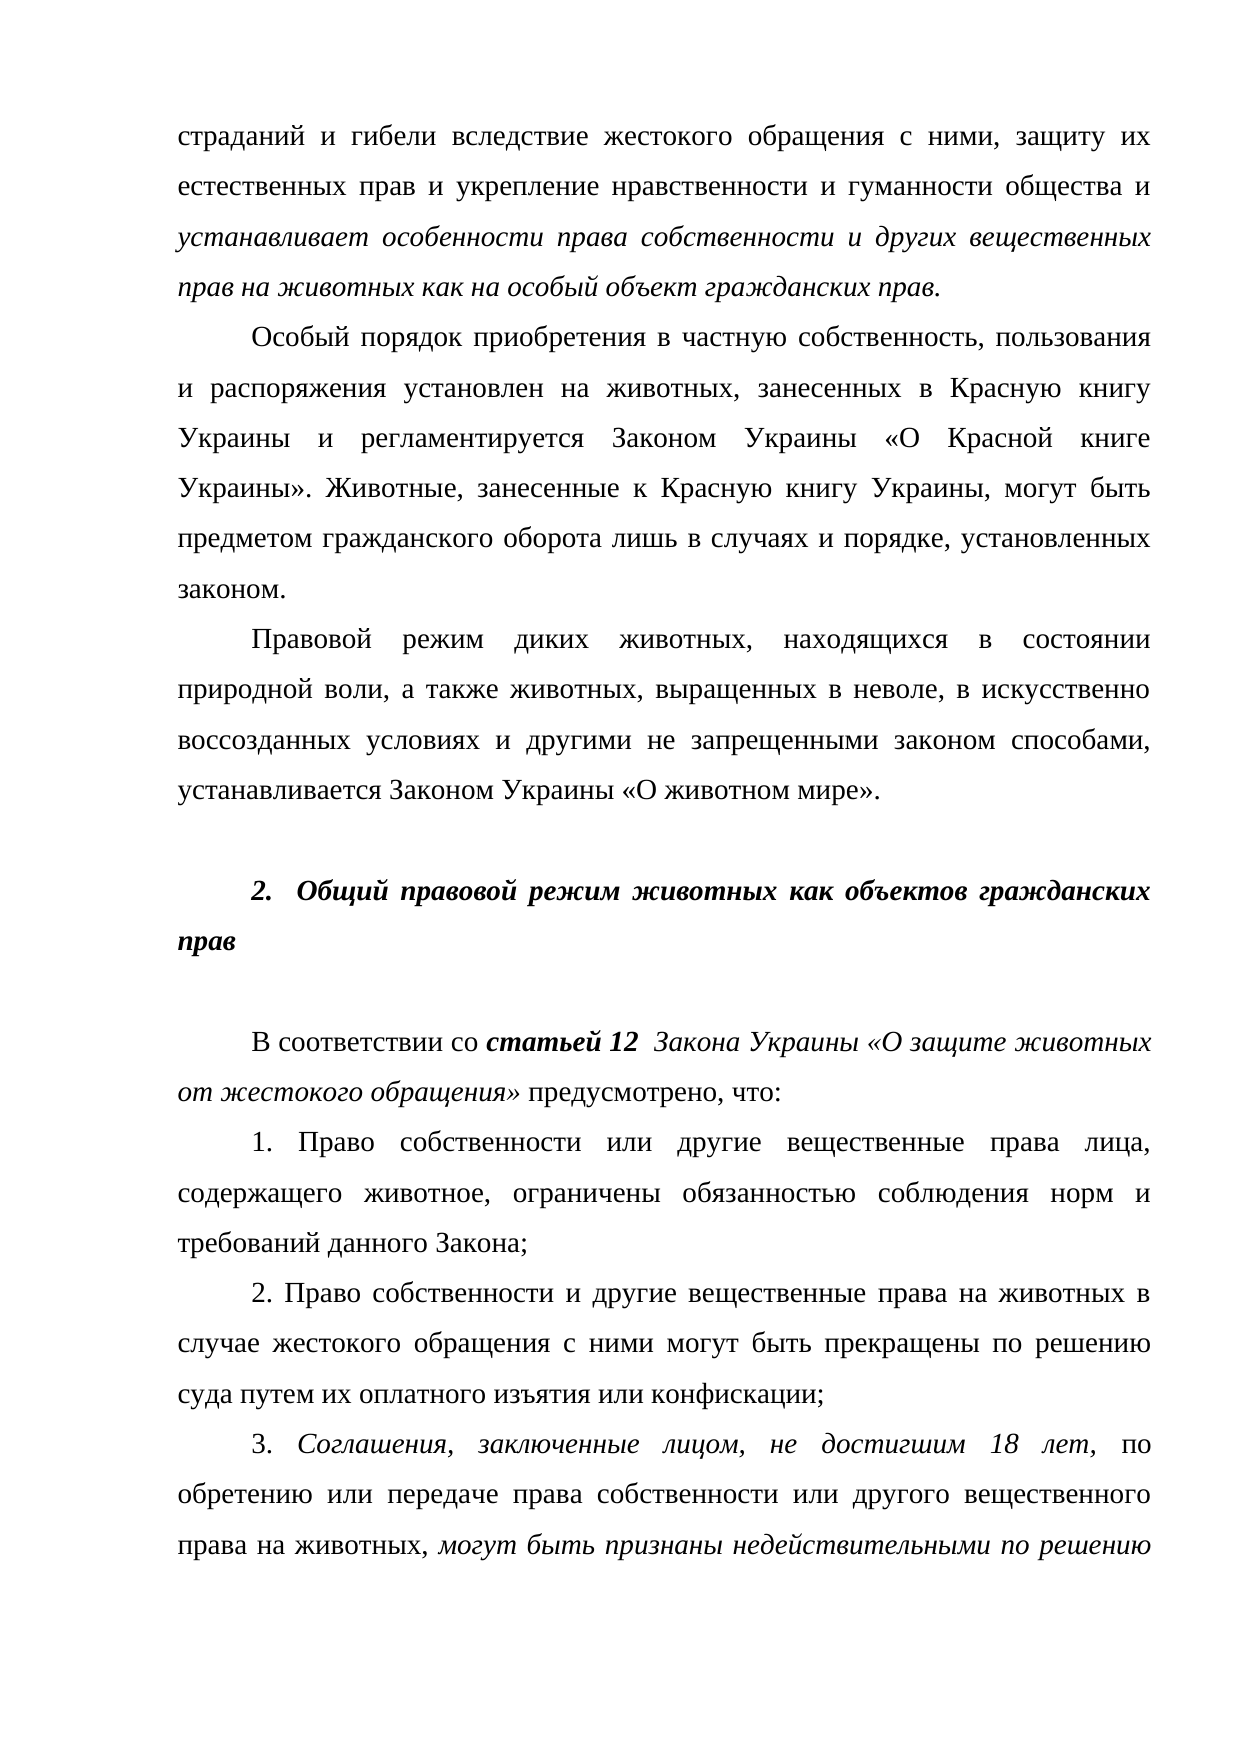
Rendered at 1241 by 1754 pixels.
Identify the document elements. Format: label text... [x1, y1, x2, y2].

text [177, 1426, 1152, 1560]
text 2. Общий правовой режим животных как объектов гражданских прав [177, 873, 1152, 957]
text Правовой режим диких животных, находящихся в состоянии природной воли, а также животных, выращенных в неволе, в искусственно воссозданных условиях и другими не запрещенными законом способами, устанавливается Законом Украины «О животном мире». [177, 621, 1152, 806]
text В соответствии со статьей 12 Закона Украины «О защите животных от жестокого обращения» предусмотрено, что: [177, 1024, 1152, 1108]
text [177, 118, 1152, 303]
text Особый порядок приобретения в частную собственность, пользования и распоряжения установлен на животных, занесенных в Красную книгу Украины и регламентируется Законом Украины «О Красной книге Украины». Животные, занесенные к Красную книгу Украины, могут быть предметом гражданского оборота лишь в случаях и порядке, установленных законом. [177, 319, 1152, 604]
text 1. Право собственности или другие вещественные права лица, содержащего животное, ограничены обязанностью соблюдения норм и требований данного Закона; [177, 1124, 1152, 1258]
text 2. Право собственности и другие вещественные права на животных в случае жестокого обращения с ними могут быть прекращены по решению суда путем их оплатного изъятия или конфискации; [177, 1275, 1152, 1409]
